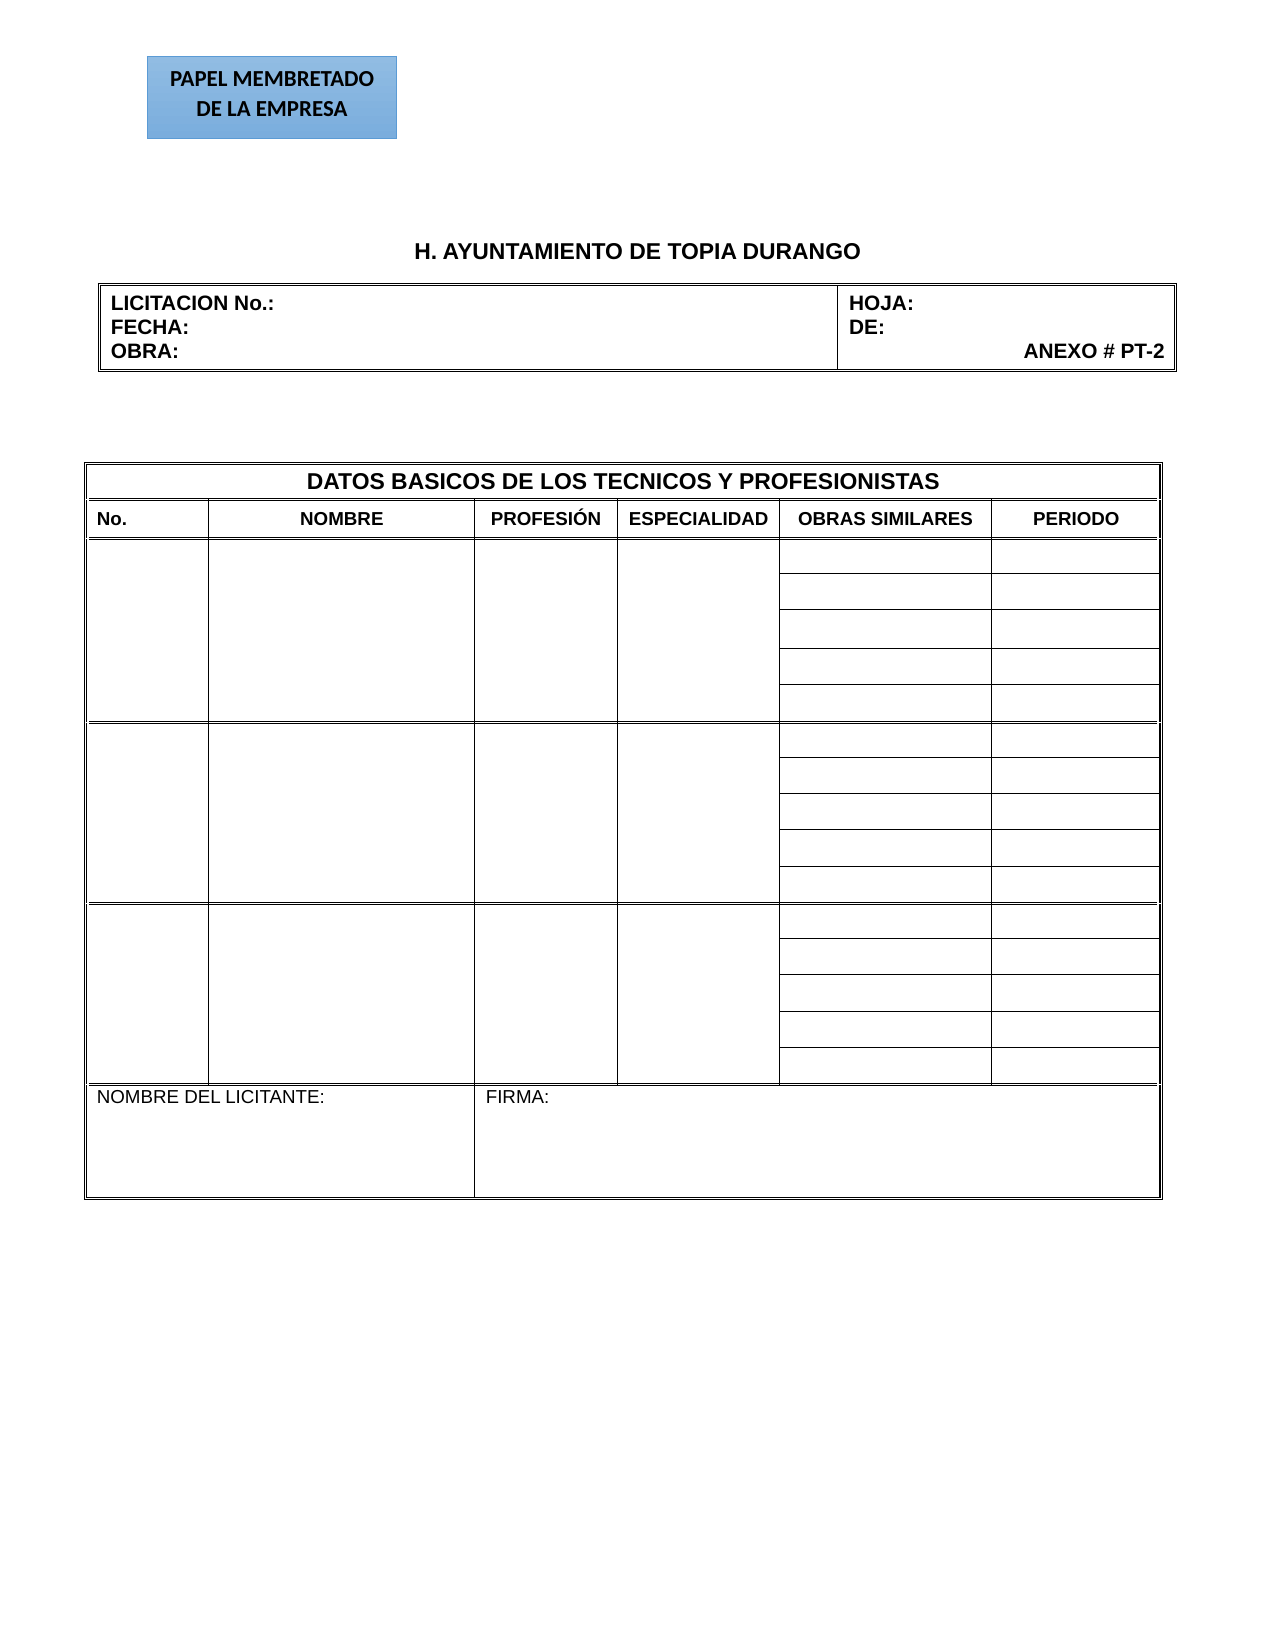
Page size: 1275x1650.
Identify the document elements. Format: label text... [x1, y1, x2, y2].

table_cell [992, 610, 1159, 648]
table_cell [992, 830, 1159, 866]
table_cell [209, 724, 474, 902]
table_cell NOMBRE [209, 501, 474, 537]
table_cell [992, 758, 1159, 793]
table_cell [780, 724, 991, 757]
table_cell [992, 574, 1159, 609]
table_cell [618, 905, 779, 1083]
table_cell [780, 610, 991, 648]
table_cell [780, 685, 991, 721]
table_cell [992, 1048, 1159, 1083]
table_cell [992, 721, 1160, 757]
table_cell [780, 905, 991, 938]
table_header DATOS BASICOS DE LOS TECNICOS Y PROFESIONISTAS [87, 465, 1159, 498]
table_cell [780, 1048, 991, 1083]
table_cell FIRMA: [475, 1083, 1161, 1197]
table_cell [780, 758, 991, 793]
table_cell [618, 724, 779, 902]
table_cell OBRAS SIMILARES [780, 501, 991, 537]
table_cell PROFESIÓN [475, 501, 617, 537]
table_cell [780, 1012, 991, 1047]
table_cell [209, 540, 474, 721]
table_cell [87, 902, 208, 1083]
table_cell [780, 574, 991, 609]
table_cell NOMBRE DEL LICITANTE: [85, 1083, 474, 1197]
table_cell [992, 902, 1160, 938]
table_cell [780, 939, 991, 974]
table_header LICITACION No.: FECHA: OBRA: [101, 286, 837, 368]
table_cell [618, 540, 779, 721]
table_cell [87, 721, 208, 902]
table_cell [475, 724, 617, 902]
table_cell [780, 830, 991, 866]
table_cell [780, 975, 991, 1011]
table_cell [475, 540, 617, 721]
table_cell [780, 540, 991, 573]
table_cell PERIODO [992, 498, 1161, 537]
table_cell [780, 649, 991, 684]
table_cell [992, 685, 1159, 721]
table_cell [992, 1012, 1159, 1047]
text H. AYUNTAMIENTO DE TOPIA DURANGO [177, 238, 1098, 264]
table_cell [780, 867, 991, 902]
table_cell [992, 975, 1159, 1011]
table_cell [87, 537, 208, 721]
table_cell [992, 537, 1160, 573]
table_cell No. [85, 498, 208, 537]
table_cell [780, 794, 991, 829]
table_header HOJA: DE: ANEXO # PT-2 [838, 286, 1174, 368]
table_cell [992, 939, 1159, 974]
table_cell [992, 794, 1159, 829]
table_cell ESPECIALIDAD [618, 501, 779, 537]
table_cell [475, 905, 617, 1083]
table_cell [992, 649, 1159, 684]
table_cell [209, 905, 474, 1083]
table_cell [992, 867, 1159, 902]
